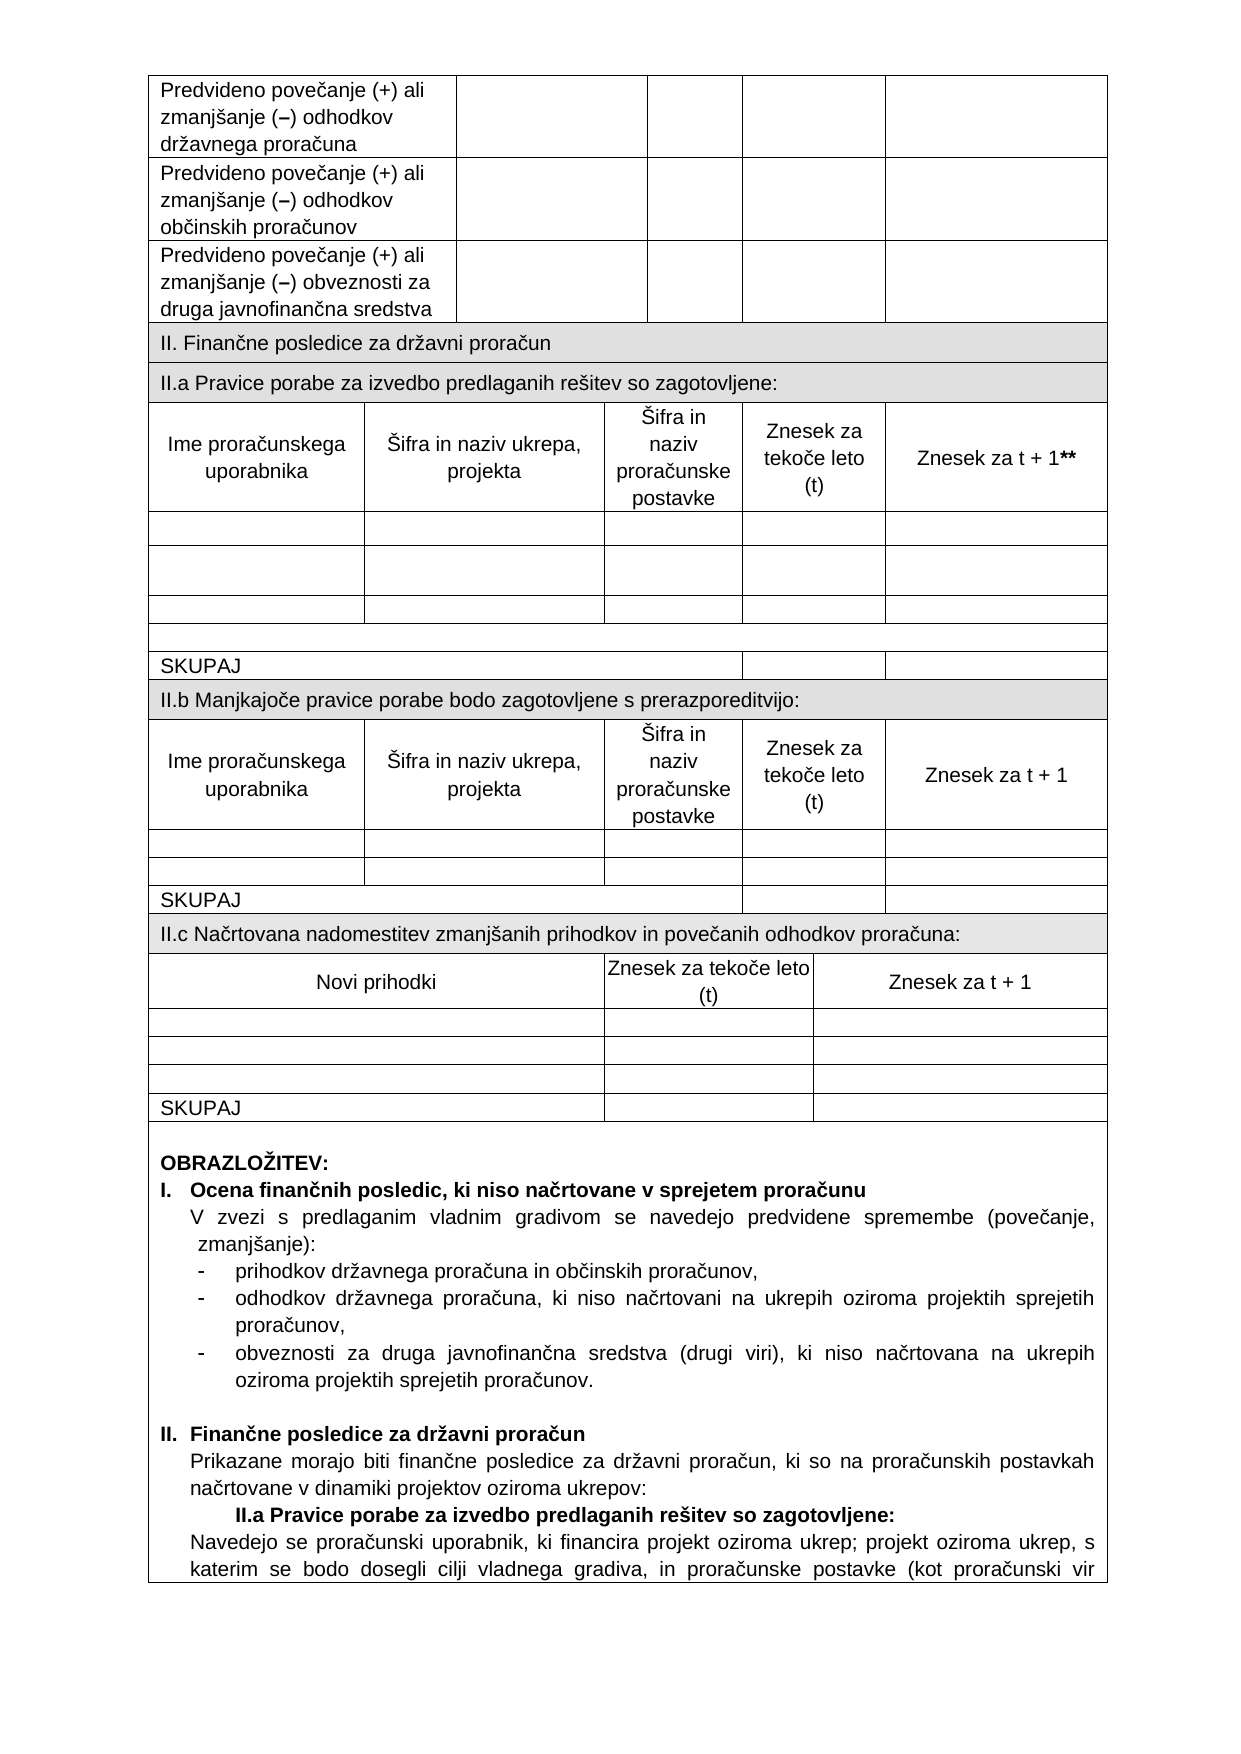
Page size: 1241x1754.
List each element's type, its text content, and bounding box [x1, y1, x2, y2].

table_cell [457, 241, 647, 322]
table_cell [886, 858, 1107, 885]
table_cell [648, 241, 742, 322]
table_cell [365, 830, 604, 857]
table_cell [743, 830, 885, 857]
table_cell II.b Manjkajoče pravice porabe bodo zagotovljene s prerazporeditvijo: [149, 680, 1107, 719]
table_cell [886, 158, 1107, 239]
table_cell [149, 1009, 604, 1036]
table_cell Šifra in naziv proračunske postavke [605, 720, 742, 828]
table_cell [743, 652, 885, 679]
table_cell Šifra in naziv ukrepa, projekta [365, 720, 604, 828]
table_cell [605, 596, 742, 623]
table_cell Znesek za t + 1** [886, 403, 1107, 511]
table_cell [814, 1037, 1107, 1064]
table_cell Znesek za tekoče leto (t) [743, 403, 885, 511]
table_cell [605, 546, 742, 595]
table_cell [886, 830, 1107, 857]
table_cell [149, 858, 364, 885]
table_cell [814, 1094, 1107, 1121]
table_cell II.c Načrtovana nadomestitev zmanjšanih prihodkov in povečanih odhodkov proračuna: [149, 914, 1107, 953]
table_cell [149, 624, 1107, 651]
table_cell Znesek za t + 1 [886, 720, 1107, 828]
table_cell Ime proračunskega uporabnika [149, 720, 364, 828]
table_cell [605, 512, 742, 545]
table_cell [149, 1122, 1107, 1582]
table_cell [365, 858, 604, 885]
table_cell II.a Pravice porabe za izvedbo predlaganih rešitev so zagotovljene: [149, 363, 1107, 402]
table_cell [743, 858, 885, 885]
table_cell [365, 596, 604, 623]
table_cell SKUPAJ [149, 886, 742, 913]
table_cell Predvideno povečanje (+) ali zmanjšanje (–) obveznosti za druga javnofinančna sredstva [149, 241, 456, 322]
table_cell [605, 830, 742, 857]
table_cell [743, 596, 885, 623]
table_cell Ime proračunskega uporabnika [149, 403, 364, 511]
table_cell [886, 546, 1107, 595]
table_cell [605, 1065, 813, 1092]
table_cell Šifra in naziv ukrepa, projekta [365, 403, 604, 511]
table_cell Šifra in naziv proračunske postavke [605, 403, 742, 511]
table_cell [149, 512, 364, 545]
table_cell [605, 1009, 813, 1036]
table_cell [365, 512, 604, 545]
table_cell [886, 76, 1107, 157]
table_cell Znesek za t + 1 [814, 954, 1107, 1008]
table_cell SKUPAJ [149, 1094, 604, 1121]
table_cell [814, 1009, 1107, 1036]
table_cell [605, 1094, 813, 1121]
table_cell [605, 858, 742, 885]
table_cell [886, 241, 1107, 322]
table_cell Predvideno povečanje (+) ali zmanjšanje (–) odhodkov občinskih proračunov [149, 158, 456, 239]
table_cell [743, 76, 885, 157]
table_cell [365, 546, 604, 595]
table_cell Znesek za tekoče leto (t) [743, 720, 885, 828]
table_cell [743, 546, 885, 595]
table_cell SKUPAJ [149, 652, 742, 679]
table_cell [886, 652, 1107, 679]
table_cell [605, 1037, 813, 1064]
table_cell [886, 512, 1107, 545]
table_cell [886, 886, 1107, 913]
table_cell [149, 830, 364, 857]
table_cell [743, 886, 885, 913]
table_cell II. Finančne posledice za državni proračun [149, 323, 1107, 362]
table_cell [149, 1065, 604, 1092]
table_cell Znesek za tekoče leto (t) [605, 954, 813, 1008]
table_cell [814, 1065, 1107, 1092]
table_cell [648, 158, 742, 239]
table_cell [457, 158, 647, 239]
table_cell Novi prihodki [149, 954, 604, 1008]
table_cell [457, 76, 647, 157]
table_cell [149, 596, 364, 623]
table_cell [149, 1037, 604, 1064]
table_cell Predvideno povečanje (+) ali zmanjšanje (–) odhodkov državnega proračuna [149, 76, 456, 157]
table_cell [886, 596, 1107, 623]
table_cell [743, 512, 885, 545]
table_cell [648, 76, 742, 157]
table_cell [743, 158, 885, 239]
table_cell [149, 546, 364, 595]
table_cell [743, 241, 885, 322]
